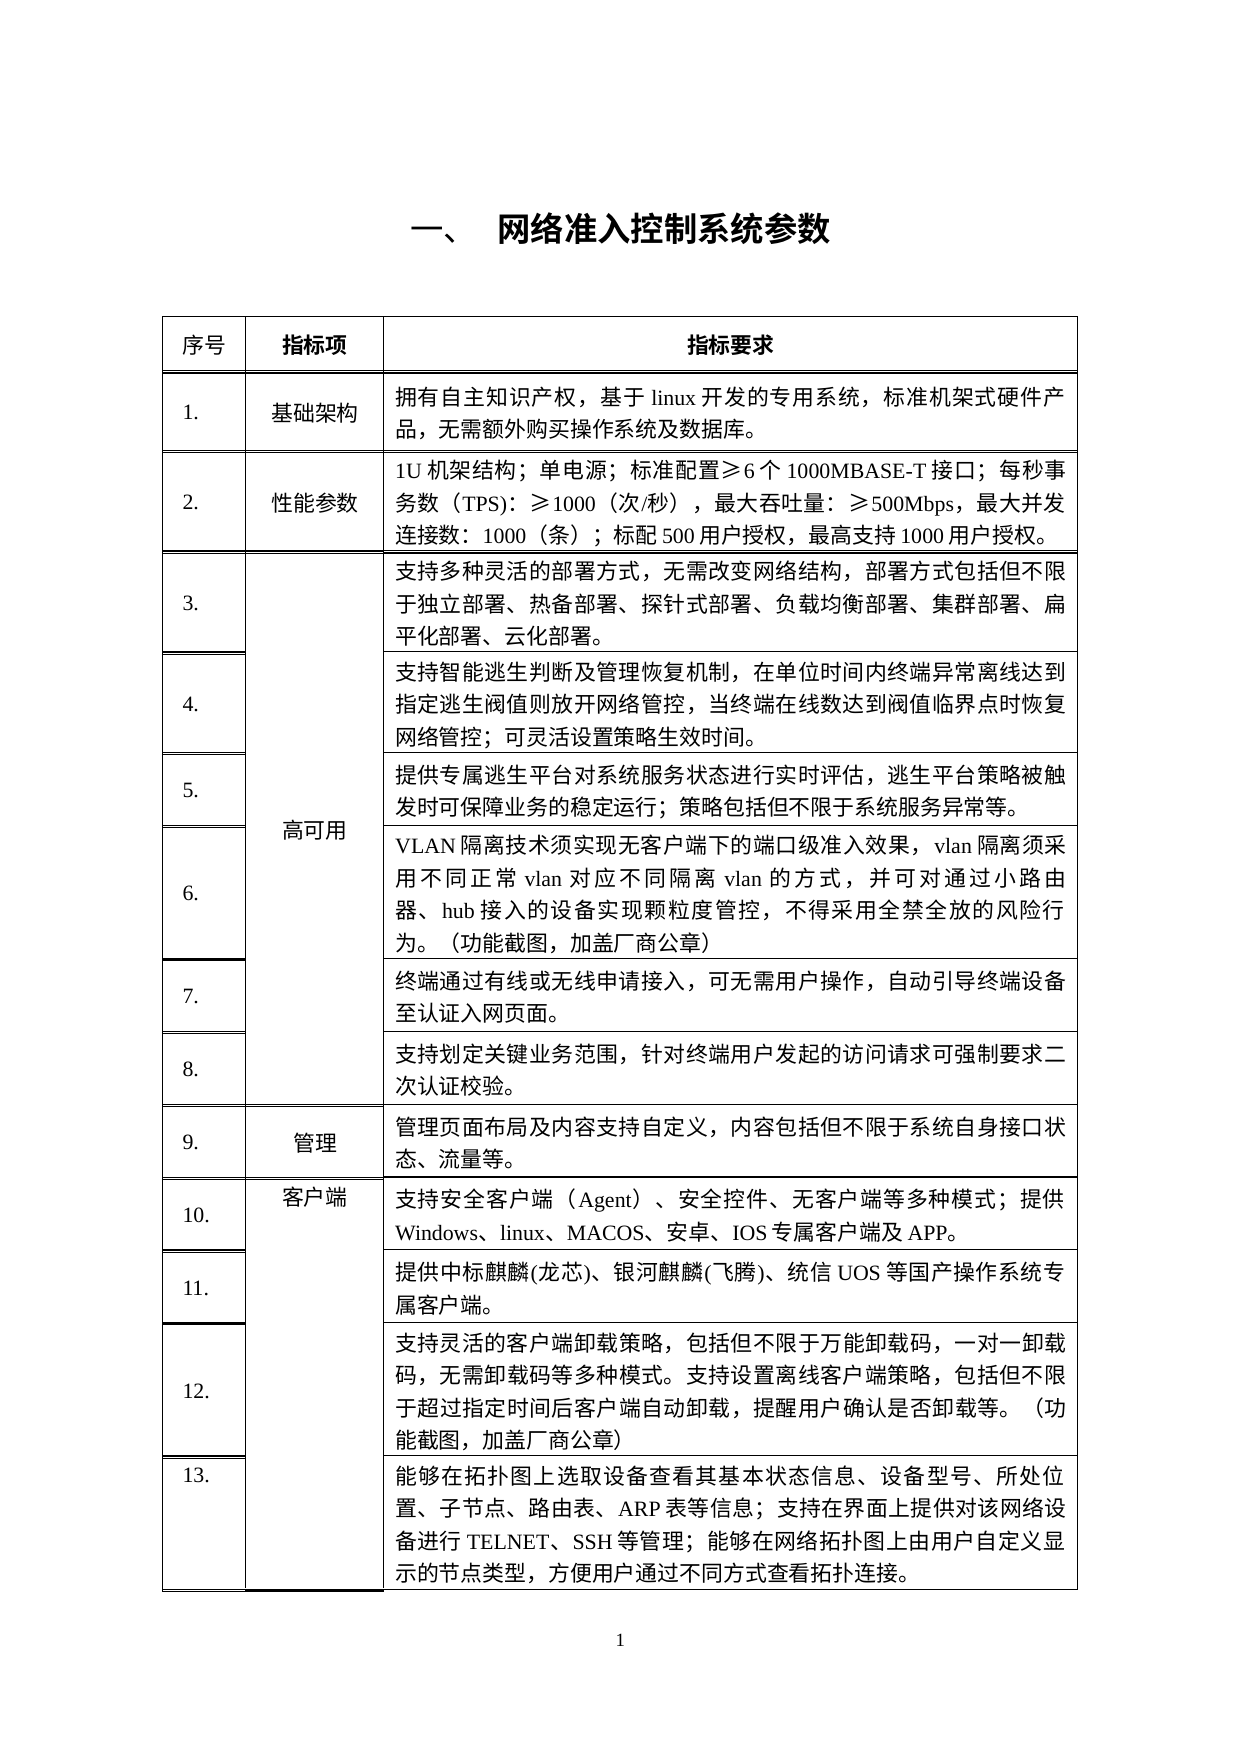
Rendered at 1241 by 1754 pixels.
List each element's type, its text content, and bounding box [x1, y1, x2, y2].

table_cell 客户端 [246, 1180, 383, 1588]
table_cell [163, 554, 245, 651]
table_cell VLAN隔离技术须实现无客户端下的端口级准入效果，vlan隔离须采用不同正常vlan对应不同隔离vlan的方式，并可对通过小路由器、hub接入的设备实现颗粒度管控，不得采用全禁全放的风险行为。（功能截图，加盖厂商公章） [384, 826, 1077, 958]
table_header 序号 [163, 317, 245, 370]
table_cell 支持灵活的客户端卸载策略，包括但不限于万能卸载码，一对一卸载码，无需卸载码等多种模式。支持设置离线客户端策略，包括但不限于超过指定时间后客户端自动卸载，提醒用户确认是否卸载等。（功能截图，加盖厂商公章） [384, 1323, 1077, 1455]
table_cell [163, 828, 245, 958]
table_cell 终端通过有线或无线申请接入，可无需用户操作，自动引导终端设备至认证入网页面。 [384, 959, 1077, 1031]
text 网络准入控制系统参数 [187, 194, 1053, 259]
table_cell 提供专属逃生平台对系统服务状态进行实时评估，逃生平台策略被触发时可保障业务的稳定运行；策略包括但不限于系统服务异常等。 [384, 753, 1077, 825]
table_cell [163, 755, 245, 825]
table_header 指标项 [246, 317, 383, 370]
table_cell 高可用 [246, 554, 383, 1103]
table_cell 基础架构 [246, 374, 383, 450]
table_cell 支持多种灵活的部署方式，无需改变网络结构，部署方式包括但不限于独立部署、热备部署、探针式部署、负载均衡部署、集群部署、扁平化部署、云化部署。 [384, 554, 1077, 651]
table_cell 拥有自主知识产权，基于linux开发的专用系统，标准机架式硬件产品，无需额外购买操作系统及数据库。 [384, 374, 1077, 450]
table_cell [163, 655, 245, 752]
table_cell 支持安全客户端（Agent）、安全控件、无客户端等多种模式；提供Windows、linux、MACOS、安卓、IOS专属客户端及APP。 [384, 1178, 1077, 1249]
table_cell 管理 [246, 1107, 383, 1176]
table_cell 能够在拓扑图上选取设备查看其基本状态信息、设备型号、所处位置、子节点、路由表、ARP表等信息；支持在界面上提供对该网络设备进行TELNET、SSH等管理；能够在网络拓扑图上由用户自定义显示的节点类型，方便用户通过不同方式查看拓扑连接。 [384, 1456, 1077, 1588]
table_cell [163, 1253, 245, 1322]
table_cell [163, 1459, 245, 1588]
table_cell [163, 453, 245, 550]
table_cell [163, 1325, 245, 1455]
table_cell [163, 961, 245, 1031]
table_cell 提供中标麒麟(龙芯)、银河麒麟(飞腾)、统信UOS等国产操作系统专属客户端。 [384, 1250, 1077, 1322]
table_cell [163, 1034, 245, 1103]
table_header 指标要求 [384, 317, 1077, 370]
table_cell 管理页面布局及内容支持自定义，内容包括但不限于系统自身接口状态、流量等。 [384, 1105, 1077, 1176]
table_cell [163, 374, 245, 450]
table_cell 1U机架结构；单电源；标准配置≥6个1000MBASE-T接口；每秒事务数（TPS)：≥1000（次/秒），最大吞吐量：≥500Mbps，最大并发连接数：1000（条）；标配500用户授权，最高支持1000用户授权。 [384, 453, 1077, 550]
table_cell 性能参数 [246, 453, 383, 550]
table_cell [163, 1180, 245, 1249]
table_cell 支持划定关键业务范围，针对终端用户发起的访问请求可强制要求二次认证校验。 [384, 1032, 1077, 1103]
table_cell [163, 1107, 245, 1176]
table_cell 支持智能逃生判断及管理恢复机制，在单位时间内终端异常离线达到指定逃生阀值则放开网络管控，当终端在线数达到阀值临界点时恢复网络管控；可灵活设置策略生效时间。 [384, 652, 1077, 752]
